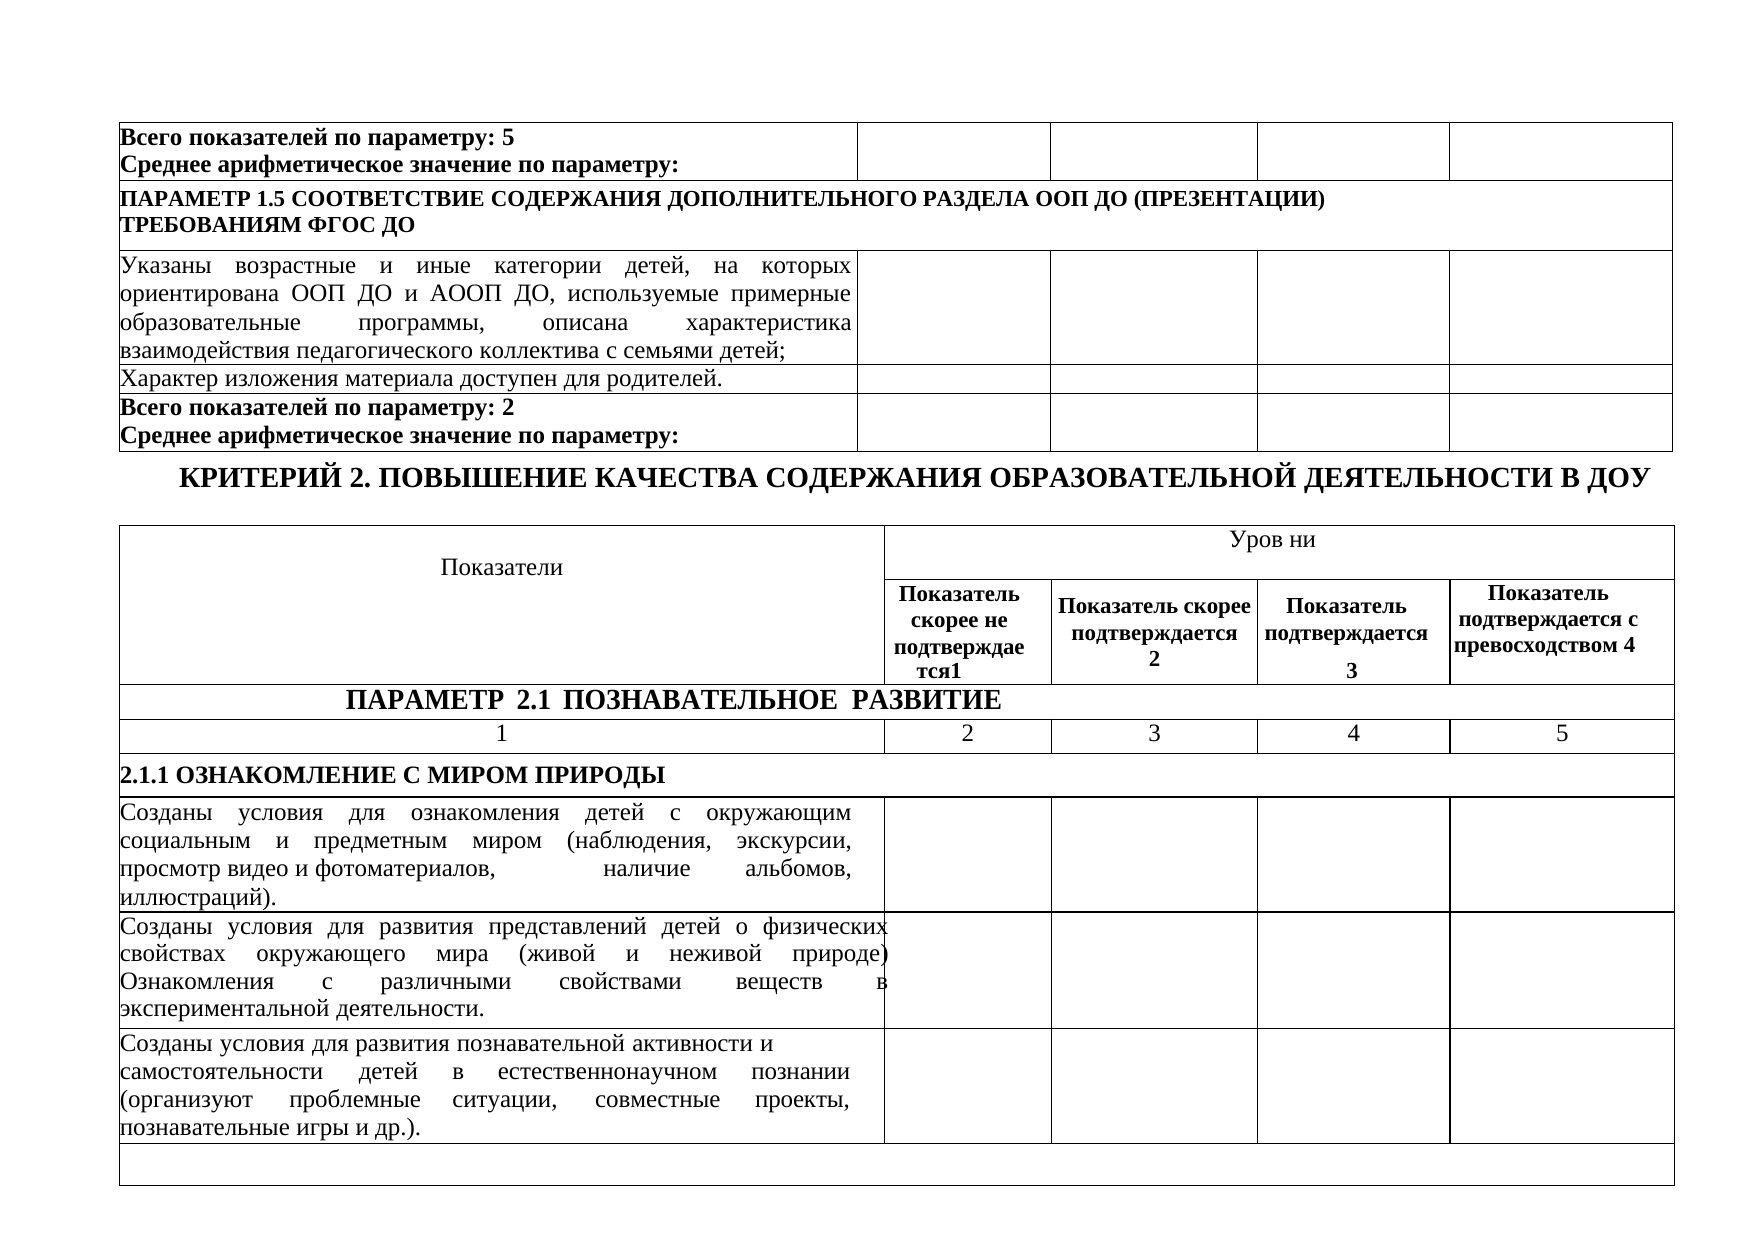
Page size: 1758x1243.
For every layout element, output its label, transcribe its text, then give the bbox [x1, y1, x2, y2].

table_cell [1258, 365, 1449, 393]
table_header Всего показателей по параметру: 5 Среднее арифметическое значение по параметру: [120, 123, 857, 180]
table_cell [1450, 365, 1672, 393]
table_cell [858, 251, 1050, 364]
table_cell [885, 913, 1051, 1027]
table_cell 4 [1258, 720, 1449, 753]
table_header Уров ни [885, 526, 1674, 579]
table_header [858, 123, 1050, 180]
table_cell [1451, 913, 1674, 1027]
table_cell [1450, 394, 1672, 451]
table_cell [1451, 798, 1674, 911]
table_cell [1258, 913, 1449, 1027]
table_cell [1052, 1029, 1257, 1142]
table_cell [1258, 251, 1449, 364]
table_cell [1052, 913, 1257, 1027]
table_cell 5 [1451, 720, 1674, 753]
table_header [1051, 123, 1257, 180]
table_cell Характер изложения материала доступен для родителей. [120, 365, 857, 393]
table_cell [1258, 394, 1449, 451]
table_cell Созданы условия для развития познавательной активности и самостоятельности детей в естественнонаучном познании (организуют проблемные ситуации, совместные проекты, познавательные игры и др.). [120, 1029, 884, 1142]
table_cell [1051, 251, 1257, 364]
table_cell [1258, 1029, 1449, 1142]
table_cell Указаны возрастные и иные категории детей, на которых ориентирована ООП ДО и АООП ДО, используемые примерные образовательные программы, описана характеристика взаимодействия педагогического коллектива с семьями детей; [120, 251, 857, 364]
table_cell ПАРАМЕТР 1.5 СООТВЕТСТВИЕ СОДЕРЖАНИЯ ДОПОЛНИТЕЛЬНОГО РАЗДЕЛА ООП ДО (ПРЕЗЕНТАЦИИ) ТРЕБОВАНИЯМ ФГОС ДО [120, 181, 1672, 250]
table_cell [1258, 798, 1449, 911]
table_header [1258, 123, 1449, 180]
table_header [1450, 123, 1672, 180]
table_cell Созданы условия для развития представлений детей о физических свойствах окружающего мира (живой и неживой природе) Ознакомления с различными свойствами веществ в экспериментальной деятельности. [120, 913, 884, 1027]
table_cell [1051, 365, 1257, 393]
table_cell ПАРАМЕТР 2.1 ПОЗНАВАТЕЛЬНОЕ РАЗВИТИЕ [120, 685, 1674, 719]
table_cell 2.1.1 ОЗНАКОМЛЕНИЕ С МИРОМ ПРИРОДЫ [120, 754, 1674, 796]
table_cell [1450, 251, 1672, 364]
table_cell [885, 798, 1051, 911]
table_cell Показатель скорее подтверждается 2 [1052, 580, 1257, 684]
table_cell Показатель подтверждается с превосходством 4 [1451, 580, 1674, 684]
table_cell [120, 1144, 1674, 1185]
table_cell [1451, 1029, 1674, 1142]
table_cell Показатель скорее не подтверждае тся1 [885, 580, 1051, 684]
table_cell [885, 1029, 1051, 1142]
text КРИТЕРИЙ 2. ПОВЫШЕНИЕ КАЧЕСТВА СОДЕРЖАНИЯ ОБРАЗОВАТЕЛЬНОЙ ДЕЯТЕЛЬНОСТИ В ДОУ [96, 460, 1734, 494]
table_cell Показатель подтверждается 3 [1258, 580, 1449, 684]
table_cell Всего показателей по параметру: 2 Среднее арифметическое значение по параметру: [120, 394, 857, 451]
table_cell [1052, 798, 1257, 911]
table_cell Созданы условия для ознакомления детей с окружающим социальным и предметным миром (наблюдения, экскурсии, просмотр видео и фотоматериалов, наличие альбомов, иллюстраций). [120, 798, 884, 911]
table_cell [858, 394, 1050, 451]
table_cell 3 [1052, 720, 1257, 753]
table_cell [1051, 394, 1257, 451]
table_cell 2 [885, 720, 1051, 753]
table_cell [858, 365, 1050, 393]
table_header Показатели [120, 526, 884, 684]
table_cell 1 [120, 720, 884, 753]
